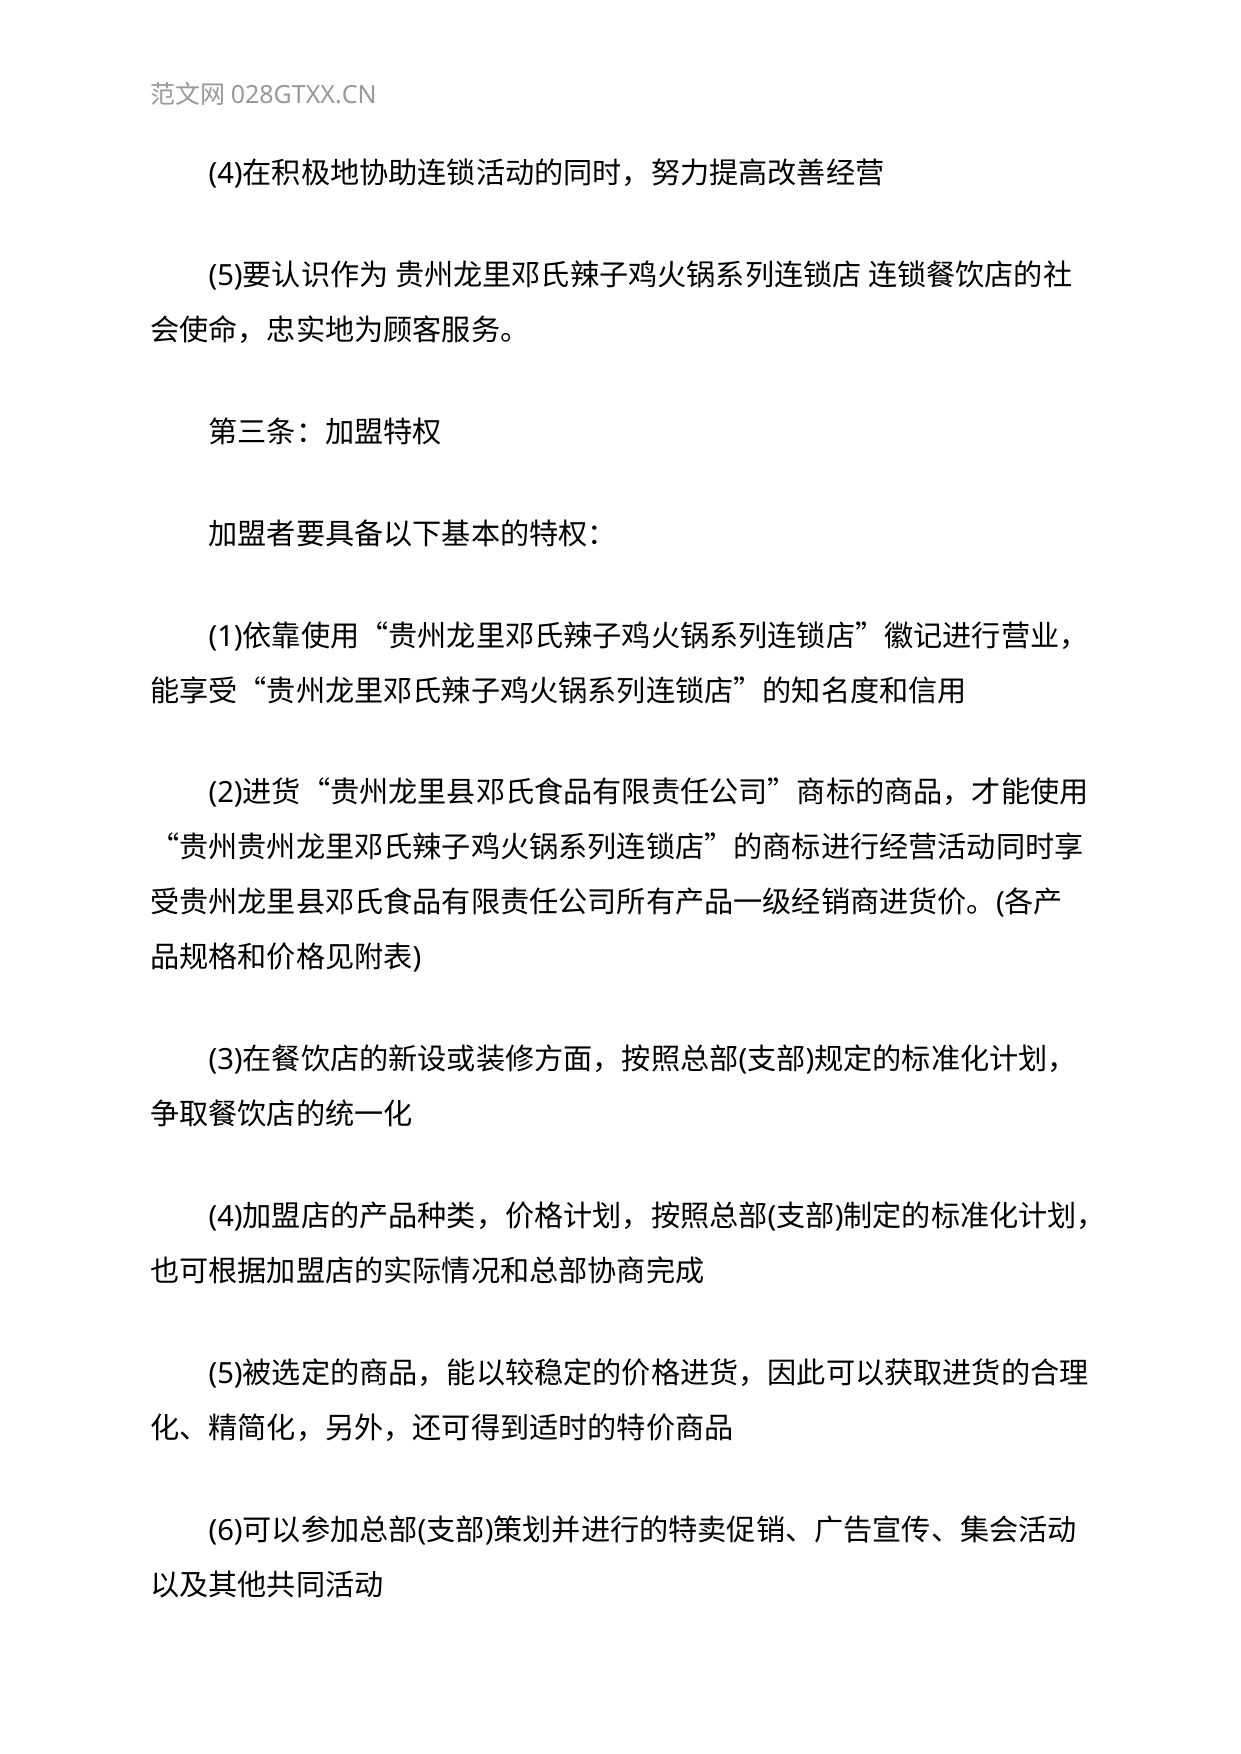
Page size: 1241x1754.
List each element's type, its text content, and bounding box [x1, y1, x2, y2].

text 加盟者要具备以下基本的特权： [150, 511, 1090, 553]
text 第三条：加盟特权 [150, 409, 1090, 451]
text (5)要认识作为 贵州龙里邓氏辣子鸡火锅系列连锁店 连锁餐饮店的社会使命，忠实地为顾客服务。 [150, 252, 1090, 349]
text (3)在餐饮店的新设或装修方面，按照总部(支部)规定的标准化计划，争取餐饮店的统一化 [150, 1036, 1090, 1133]
text (4)在积极地协助连锁活动的同时，努力提高改善经营 [150, 150, 1090, 192]
text (6)可以参加总部(支部)策划并进行的特卖促销、广告宣传、集会活动以及其他共同活动 [150, 1506, 1090, 1603]
text (5)被选定的商品，能以较稳定的价格进货，因此可以获取进货的合理化、精简化，另外，还可得到适时的特价商品 [150, 1349, 1090, 1447]
text (1)依靠使用“贵州龙里邓氏辣子鸡火锅系列连锁店”徽记进行营业，能享受“贵州龙里邓氏辣子鸡火锅系列连锁店”的知名度和信用 [150, 612, 1090, 709]
text (4)加盟店的产品种类，价格计划，按照总部(支部)制定的标准化计划，也可根据加盟店的实际情况和总部协商完成 [150, 1193, 1090, 1290]
text (2)进货“贵州龙里县邓氏食品有限责任公司”商标的商品，才能使用“贵州贵州龙里邓氏辣子鸡火锅系列连锁店”的商标进行经营活动同时享受贵州龙里县邓氏食品有限责任公司所有产品一级经销商进货价。(各产品规格和价格见附表) [150, 769, 1090, 976]
